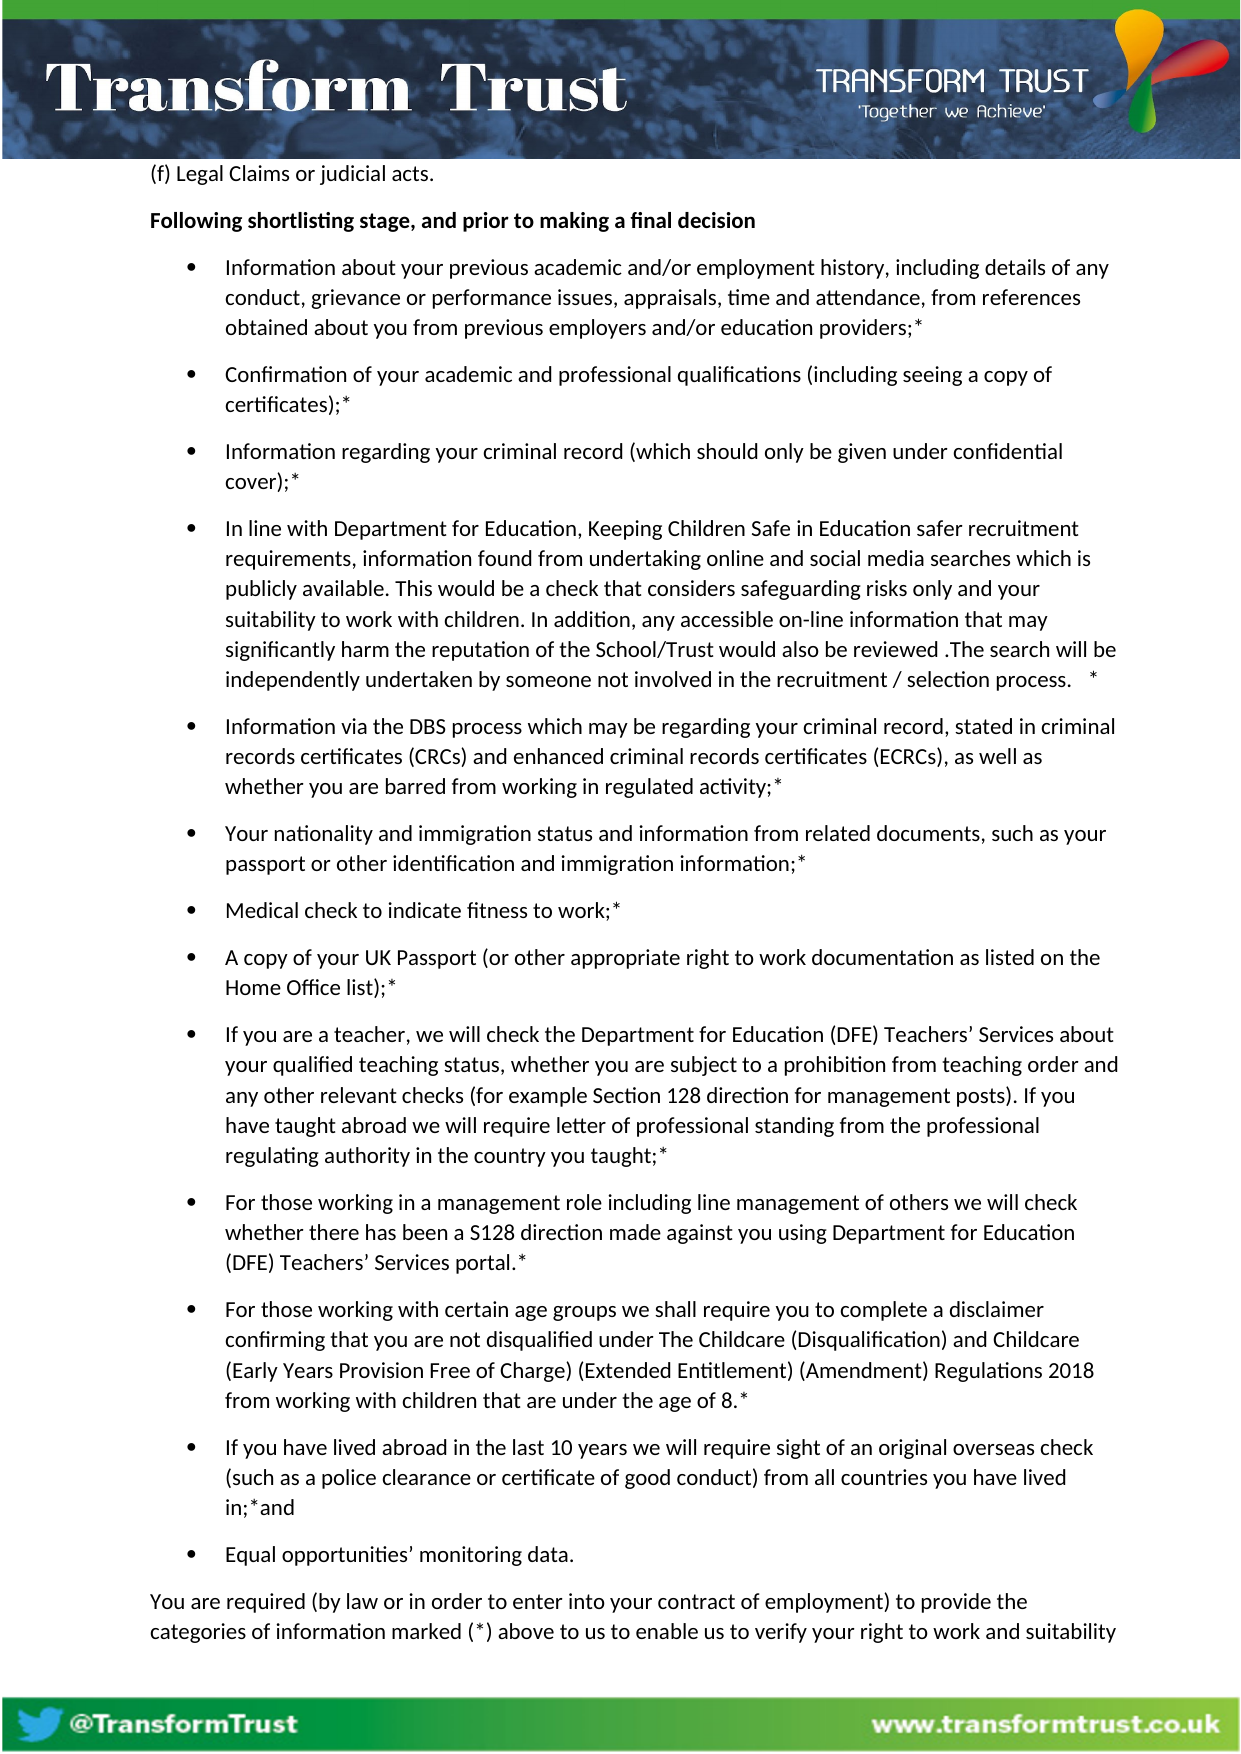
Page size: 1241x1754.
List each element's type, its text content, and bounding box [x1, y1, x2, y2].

list Your nationality and immigration status and information from related documents, such as your passport or other identification and immigration information;* [187, 819, 1122, 878]
picture [2, 1695, 1241, 1754]
list Equal opportunities’ monitoring data. [187, 1540, 1122, 1568]
list If you are a teacher, we will check the Department for Education (DFE) Teachers’ Services about your qualified teaching status, whether you are subject to a prohibition from teaching order and any other relevant checks (for example Section 128 direction for management posts). If you have taught abroad we will require letter of professional standing from the professional regulating authority in the country you taught;* [187, 1020, 1122, 1169]
list If you have lived abroad in the last 10 years we will require sight of an original overseas check (such as a police clearance or certificate of good conduct) from all countries you have lived in;*and [187, 1433, 1122, 1521]
text Following shortlisting stage, and prior to making a final decision [150, 206, 1122, 234]
list Information about your previous academic and/or employment history, including details of any conduct, grievance or performance issues, appraisals, time and attendance, from references obtained about you from previous employers and/or education providers;* [187, 253, 1122, 341]
list Medical check to indicate fitness to work;* [187, 896, 1122, 924]
picture [2, 0, 1241, 159]
list For those working in a management role including line management of others we will check whether there has been a S128 direction made against you using Department for Education (DFE) Teachers’ Services portal.* [187, 1188, 1122, 1277]
text (f) Legal Claims or judicial acts. [150, 159, 1122, 187]
list Information via the DBS process which may be regarding your criminal record, stated in criminal records certificates (CRCs) and enhanced criminal records certificates (ECRCs), as well as whether you are barred from working in regulated activity;* [187, 712, 1122, 801]
list A copy of your UK Passport (or other appropriate right to work documentation as listed on the Home Office list);* [187, 943, 1122, 1002]
list Information regarding your criminal record (which should only be given under confidential cover);* [187, 437, 1122, 495]
list In line with Department for Education, Keeping Children Safe in Education safer recruitment requirements, information found from undertaking online and social media searches which is publicly available. This would be a check that considers safeguarding risks only and your suitability to work with children. In addition, any accessible on-line information that may significantly harm the reputation of the School/Trust would also be reviewed .The search will be independently undertaken by someone not involved in the recruitment / selection process. * [187, 514, 1122, 693]
list Confirmation of your academic and professional qualifications (including seeing a copy of certificates);* [187, 360, 1122, 418]
list For those working with certain age groups we shall require you to complete a disclaimer confirming that you are not disqualified under The Childcare (Disqualification) and Childcare (Early Years Provision Free of Charge) (Extended Entitlement) (Amendment) Regulations 2018 from working with children that are under the age of 8.* [187, 1295, 1122, 1414]
